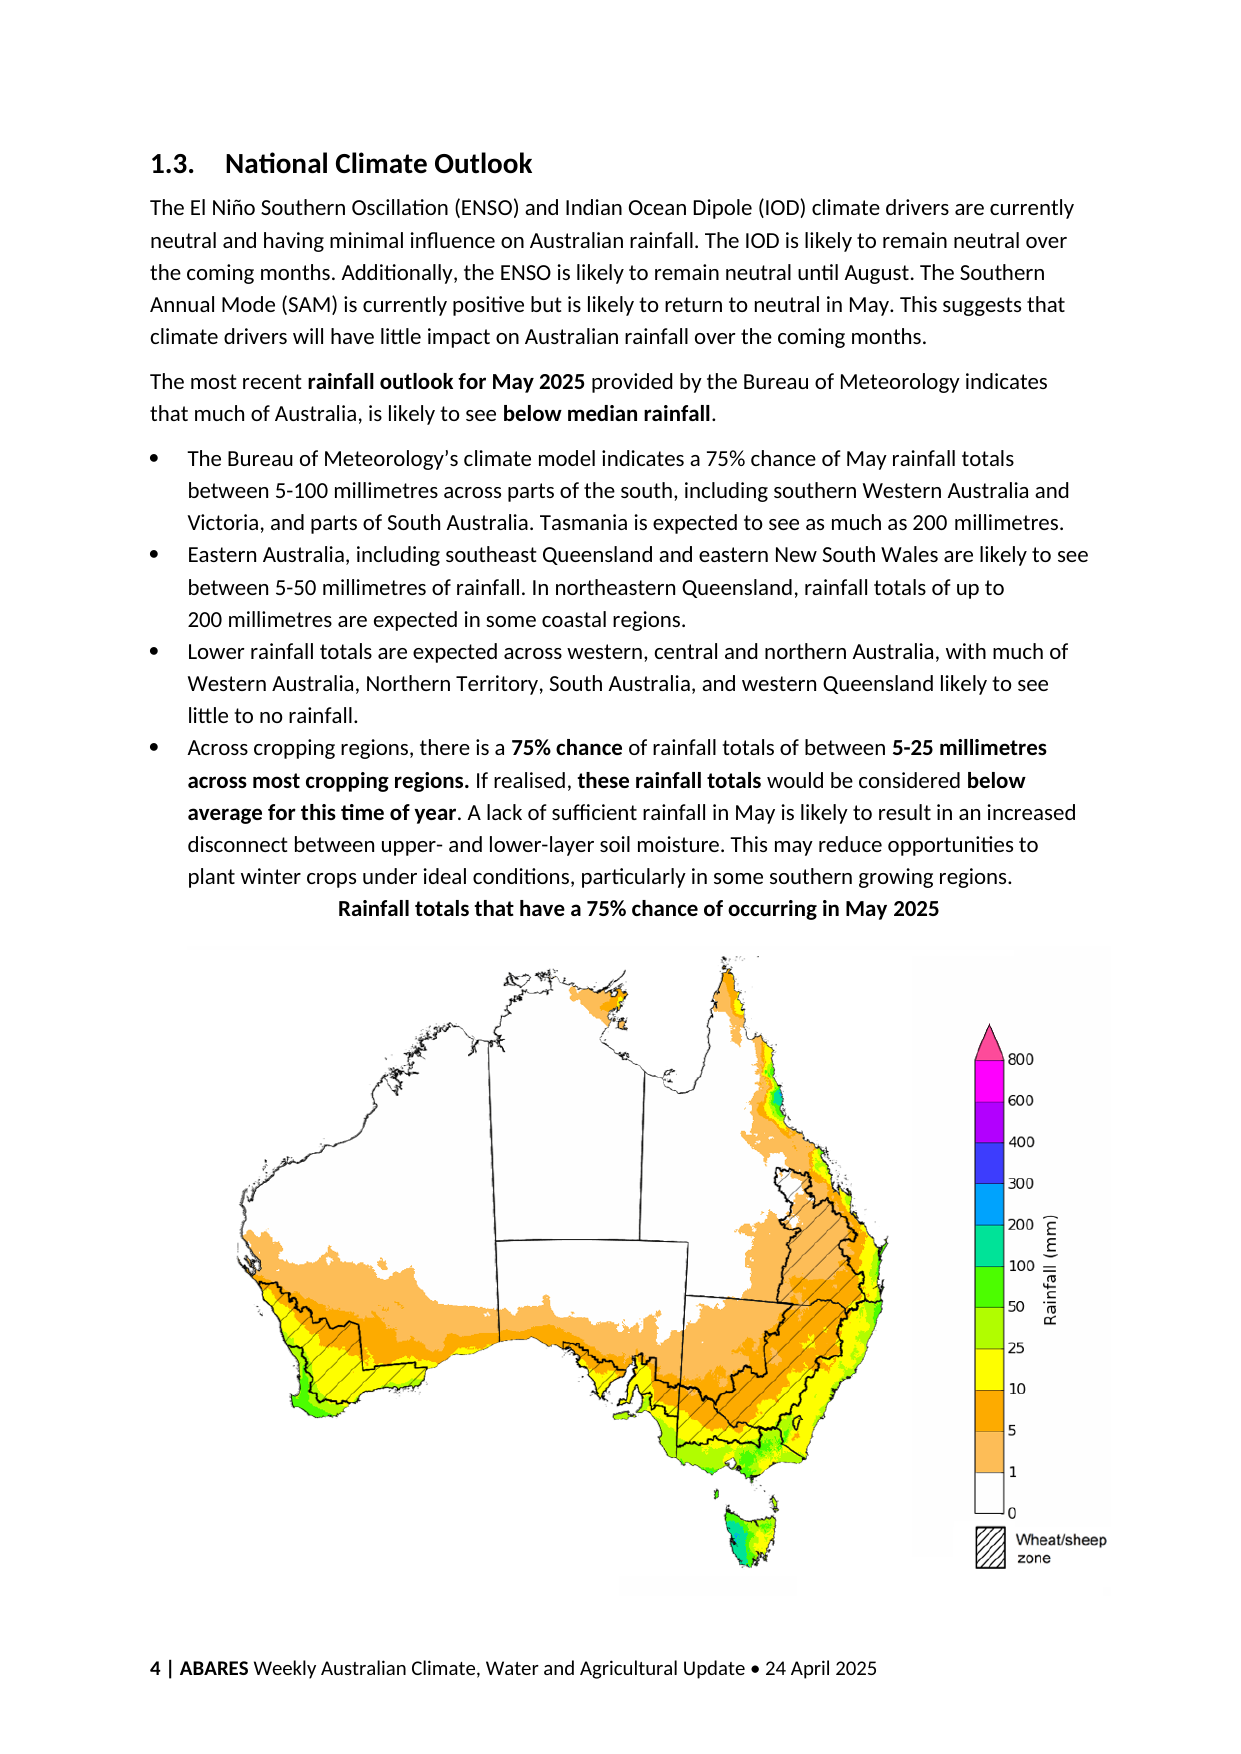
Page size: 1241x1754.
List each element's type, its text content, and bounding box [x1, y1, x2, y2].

list Rainfall totals that have a 75% chance of occurring in May 2025 [187, 894, 1090, 922]
list Across cropping regions, there is a 75% chance of rainfall totals of between 5-25 millimetres across most cropping regions. If realised, these rainfall totals would be considered below average for this time of year. A lack of sufficient rainfall in May is likely to result in an increased disconnect between upper- and lower-layer soil moisture. This may reduce opportunities to plant winter crops under ideal conditions, particularly in some southern growing regions. [150, 733, 1090, 890]
list National Climate Outlook [150, 145, 1090, 181]
list Eastern Australia, including southeast Queensland and eastern New South Wales are likely to see between 5-50 millimetres of rainfall. In northeastern Queensland, rainfall totals of up to 200 millimetres are expected in some coastal regions. [150, 540, 1090, 633]
text The most recent rainfall outlook for May 2025 provided by the Bureau of Meteorology indicates that much of Australia, is likely to see below median rainfall. [150, 367, 1090, 427]
list The Bureau of Meteorology’s climate model indicates a 75% chance of May rainfall totals between 5-100 millimetres across parts of the south, including southern Western Australia and Victoria, and parts of South Australia. Tasmania is expected to see as much as 200 millimetres. [150, 444, 1090, 536]
text The El Niño Southern Oscillation (ENSO) and Indian Ocean Dipole (IOD) climate drivers are currently neutral and having minimal influence on Australian rainfall. The IOD is likely to remain neutral over the coming months. Additionally, the ENSO is likely to remain neutral until August. The Southern Annual Mode (SAM) is currently positive but is likely to return to neutral in May. This suggests that climate drivers will have little impact on Australian rainfall over the coming months. [150, 193, 1090, 350]
list Lower rainfall totals are expected across western, central and northern Australia, with much of Western Australia, Northern Territory, South Australia, and western Queensland likely to see little to no rainfall. [150, 637, 1090, 729]
picture [187, 926, 1128, 1596]
